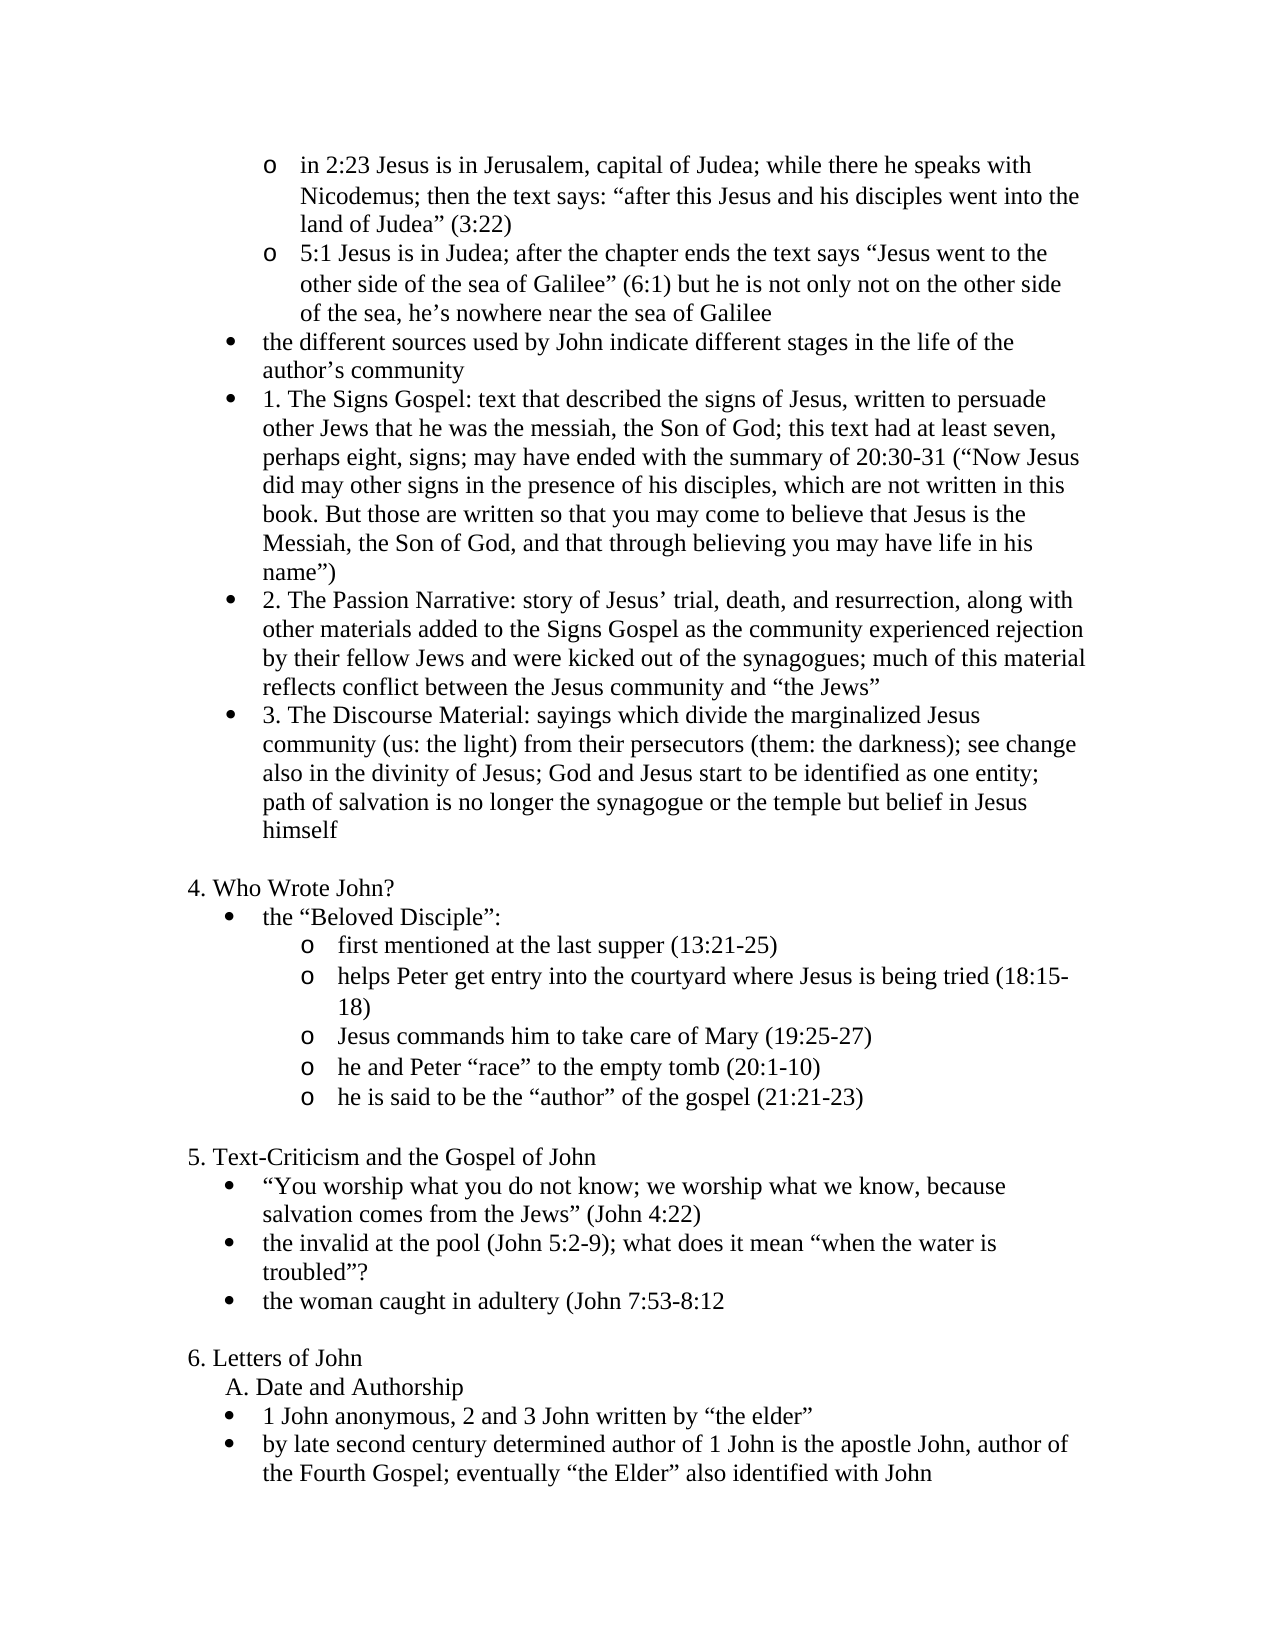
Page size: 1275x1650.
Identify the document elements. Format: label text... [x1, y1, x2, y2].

list by late second century determined author of 1 John is the apostle John, author of the Fourth Gospel; eventually “the Elder” also identified with John [225, 1429, 1087, 1487]
list 2. The Passion Narrative: story of Jesus’ trial, death, and resurrection, along with other materials added to the Signs Gospel as the community experienced rejection by their fellow Jews and were kicked out of the synagogues; much of this material reflects conflict between the Jesus community and “the Jews” [226, 585, 1087, 700]
text 6. Letters of John [187, 1343, 1087, 1372]
list 1 John anonymous, 2 and 3 John written by “the elder” [225, 1401, 1087, 1429]
list 1. The Signs Gospel: text that described the signs of Jesus, written to persuade other Jews that he was the messiah, the Son of God; this text had at least seven, perhaps eight, signs; may have ended with the summary of 20:30-31 (“Now Jesus did may other signs in the presence of his disciples, which are not written in this book. But those are written so that you may come to believe that Jesus is the Messiah, the Son of God, and that through believing you may have life in his name”) [226, 384, 1087, 585]
list helps Peter get entry into the courtyard where Jesus is being tried (18:15-18) [300, 961, 1087, 1021]
list “You worship what you do not know; we worship what we know, because salvation comes from the Jews” (John 4:22) [225, 1171, 1087, 1228]
list he and Peter “race” to the empty tomb (20:1-10) [300, 1052, 1087, 1082]
list Jesus commands him to take care of Mary (19:25-27) [300, 1021, 1087, 1052]
text 4. Who Wrote John? [187, 873, 1087, 902]
text A. Date and Authorship [225, 1372, 1087, 1401]
list the different sources used by John indicate different stages in the life of the author’s community [226, 327, 1087, 384]
list the woman caught in adultery (John 7:53-8:12 [225, 1286, 1087, 1314]
text 5. Text-Criticism and the Gospel of John [187, 1142, 1087, 1171]
list 5:1 Jesus is in Judea; after the chapter ends the text says “Jesus went to the other side of the sea of Galilee” (6:1) but he is not only not on the other side of the sea, he’s nowhere near the sea of Galilee [262, 238, 1087, 327]
list he is said to be the “author” of the gospel (21:21-23) [300, 1082, 1087, 1113]
list first mentioned at the last supper (13:21-25) [300, 930, 1087, 961]
list the invalid at the pool (John 5:2-9); what does it mean “when the water is troubled”? [225, 1228, 1087, 1286]
list in 2:23 Jesus is in Jerusalem, capital of Judea; while there he speaks with Nicodemus; then the text says: “after this Jesus and his disciples went into the land of Judea” (3:22) [262, 150, 1087, 238]
list the “Beloved Disciple”: [225, 902, 1087, 930]
list 3. The Discourse Material: sayings which divide the marginalized Jesus community (us: the light) from their persecutors (them: the darkness); see change also in the divinity of Jesus; God and Jesus start to be identified as one entity; path of salvation is no longer the synagogue or the temple but belief in Jesus himself [226, 700, 1087, 844]
